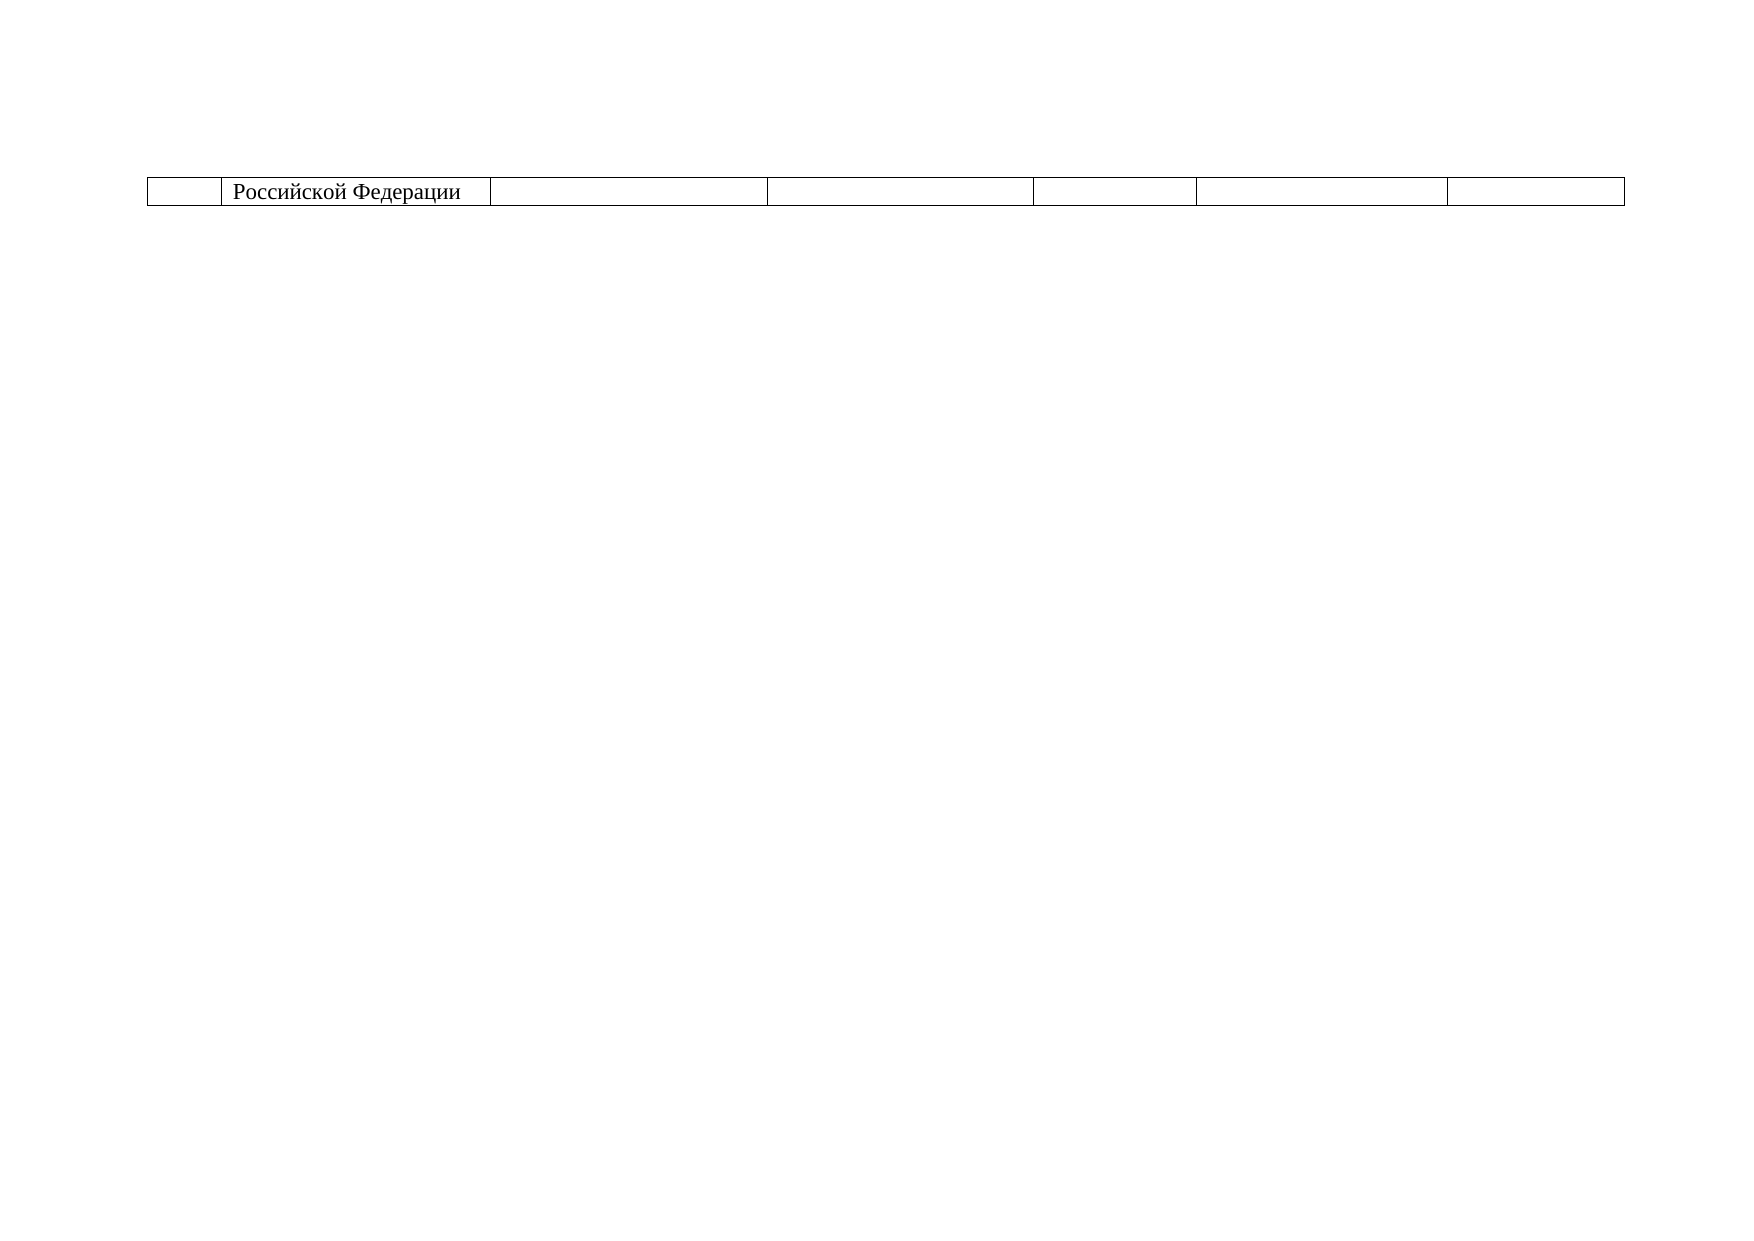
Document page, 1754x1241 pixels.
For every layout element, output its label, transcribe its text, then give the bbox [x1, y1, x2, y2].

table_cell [1034, 178, 1196, 204]
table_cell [1197, 178, 1447, 204]
table_cell 11.1. [148, 178, 221, 204]
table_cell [768, 178, 1033, 204]
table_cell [491, 178, 767, 204]
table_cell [222, 178, 490, 204]
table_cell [1448, 178, 1624, 204]
